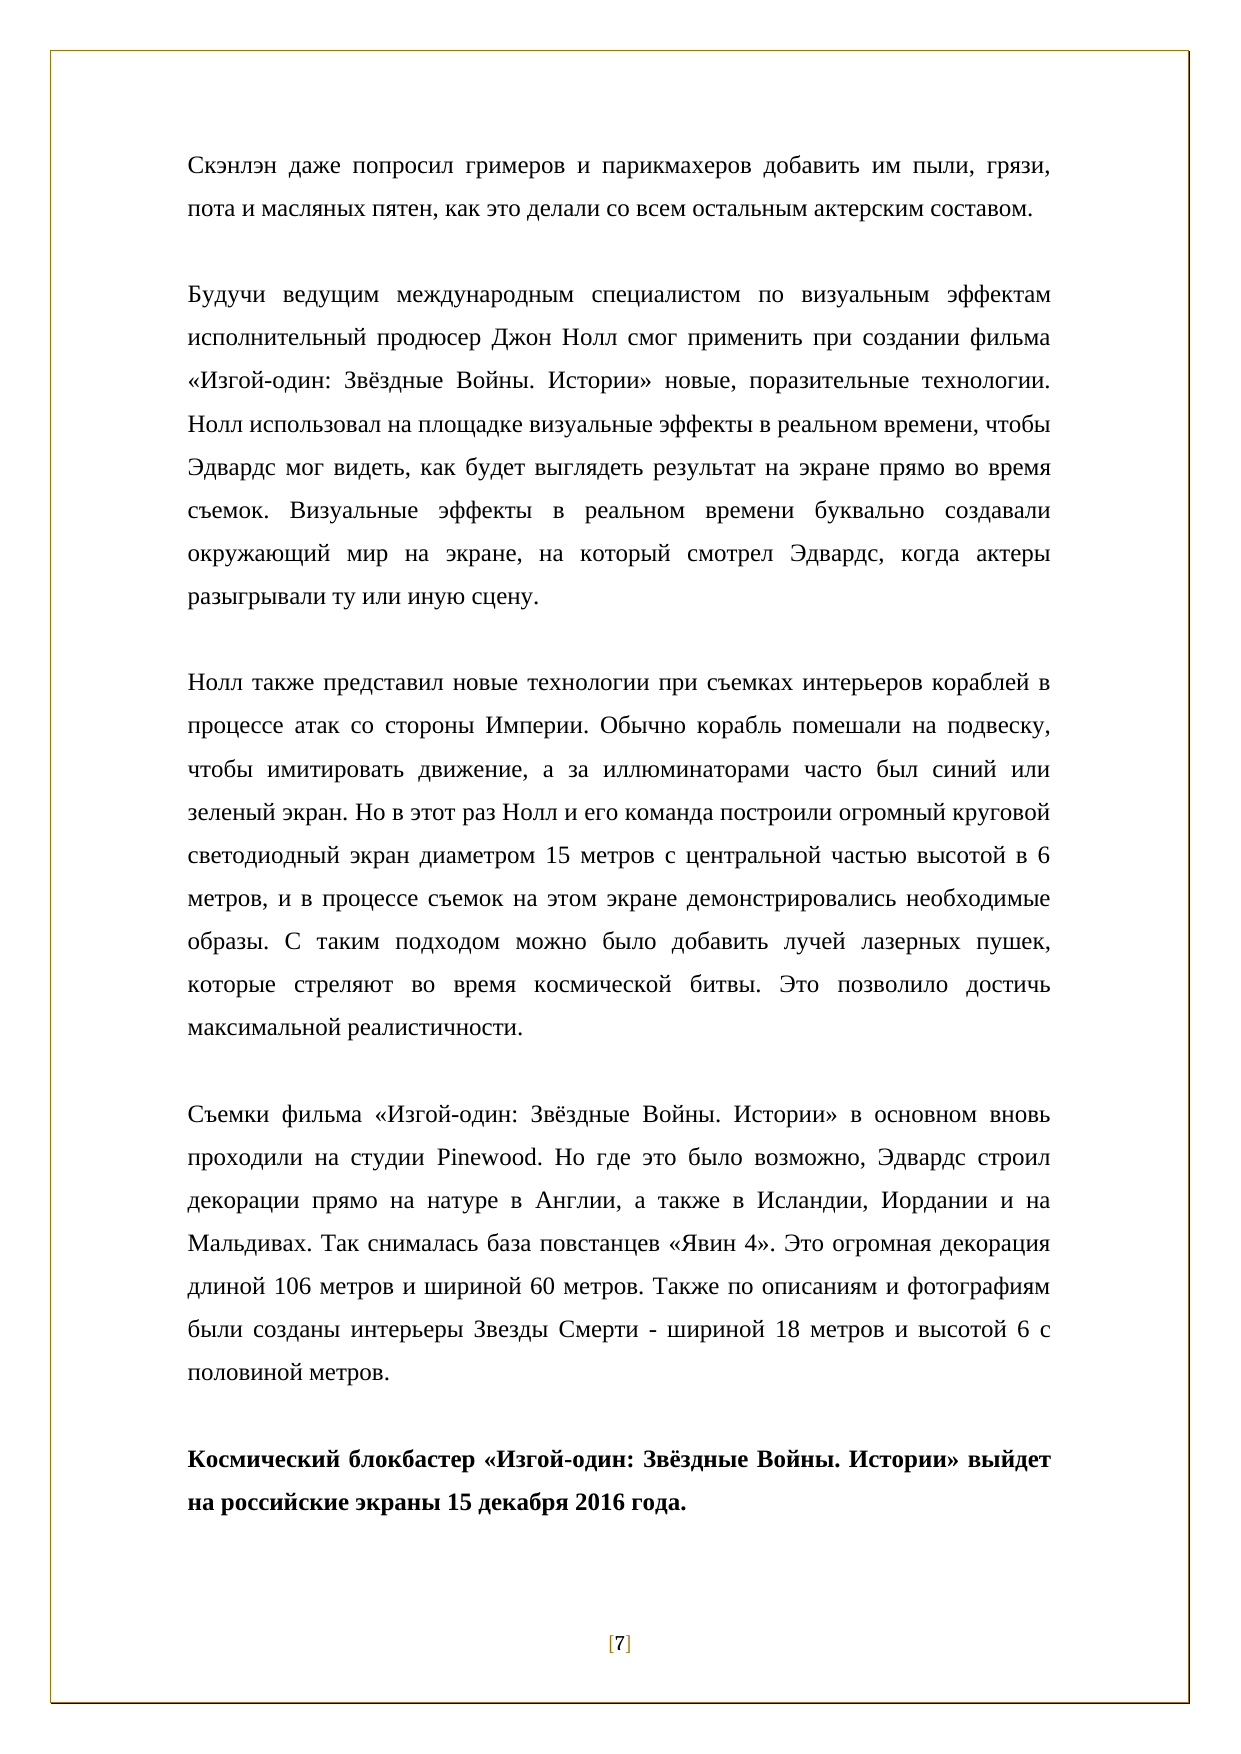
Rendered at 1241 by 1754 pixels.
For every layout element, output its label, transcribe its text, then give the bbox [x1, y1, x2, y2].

text Космический блокбастер «Изгой-один: Звёздные Войны. Истории» выйдет на российские экраны 15 декабря 2016 года. [187, 1444, 1052, 1516]
text Съемки фильма «Изгой-один: Звёздные Войны. Истории» в основном вновь проходили на студии Pinewood. Но где это было возможно, Эдвардс строил декорации прямо на натуре в Англии, а также в Исландии, Иордании и на Мальдивах. Так снималась база повстанцев «Явин 4». Это огромная декорация длиной 106 метров и шириной 60 метров. Также по описаниям и фотографиям были созданы интерьеры Звезды Смерти - шириной 18 метров и высотой 6 с половиной метров. [187, 1099, 1052, 1386]
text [187, 150, 1052, 222]
text Нолл также представил новые технологии при съемках интерьеров кораблей в процессе атак со стороны Империи. Обычно корабль помешали на подвеску, чтобы имитировать движение, а за иллюминаторами часто был синий или зеленый экран. Но в этот раз Нолл и его команда построили огромный круговой светодиодный экран диаметром 15 метров с центральной частью высотой в 6 метров, и в процессе съемок на этом экране демонстрировались необходимые образы. С таким подходом можно было добавить лучей лазерных пушек, которые стреляют во время космической битвы. Это позволило достичь максимальной реалистичности. [187, 667, 1052, 1041]
text Будучи ведущим международным специалистом по визуальным эффектам исполнительный продюсер Джон Нолл смог применить при создании фильма «Изгой-один: Звёздные Войны. Истории» новые, поразительные технологии. Нолл использовал на площадке визуальные эффекты в реальном времени, чтобы Эдвардс мог видеть, как будет выглядеть результат на экране прямо во время съемок. Визуальные эффекты в реальном времени буквально создавали окружающий мир на экране, на который смотрел Эдвардс, когда актеры разыгрывали ту или иную сцену. [187, 279, 1052, 610]
